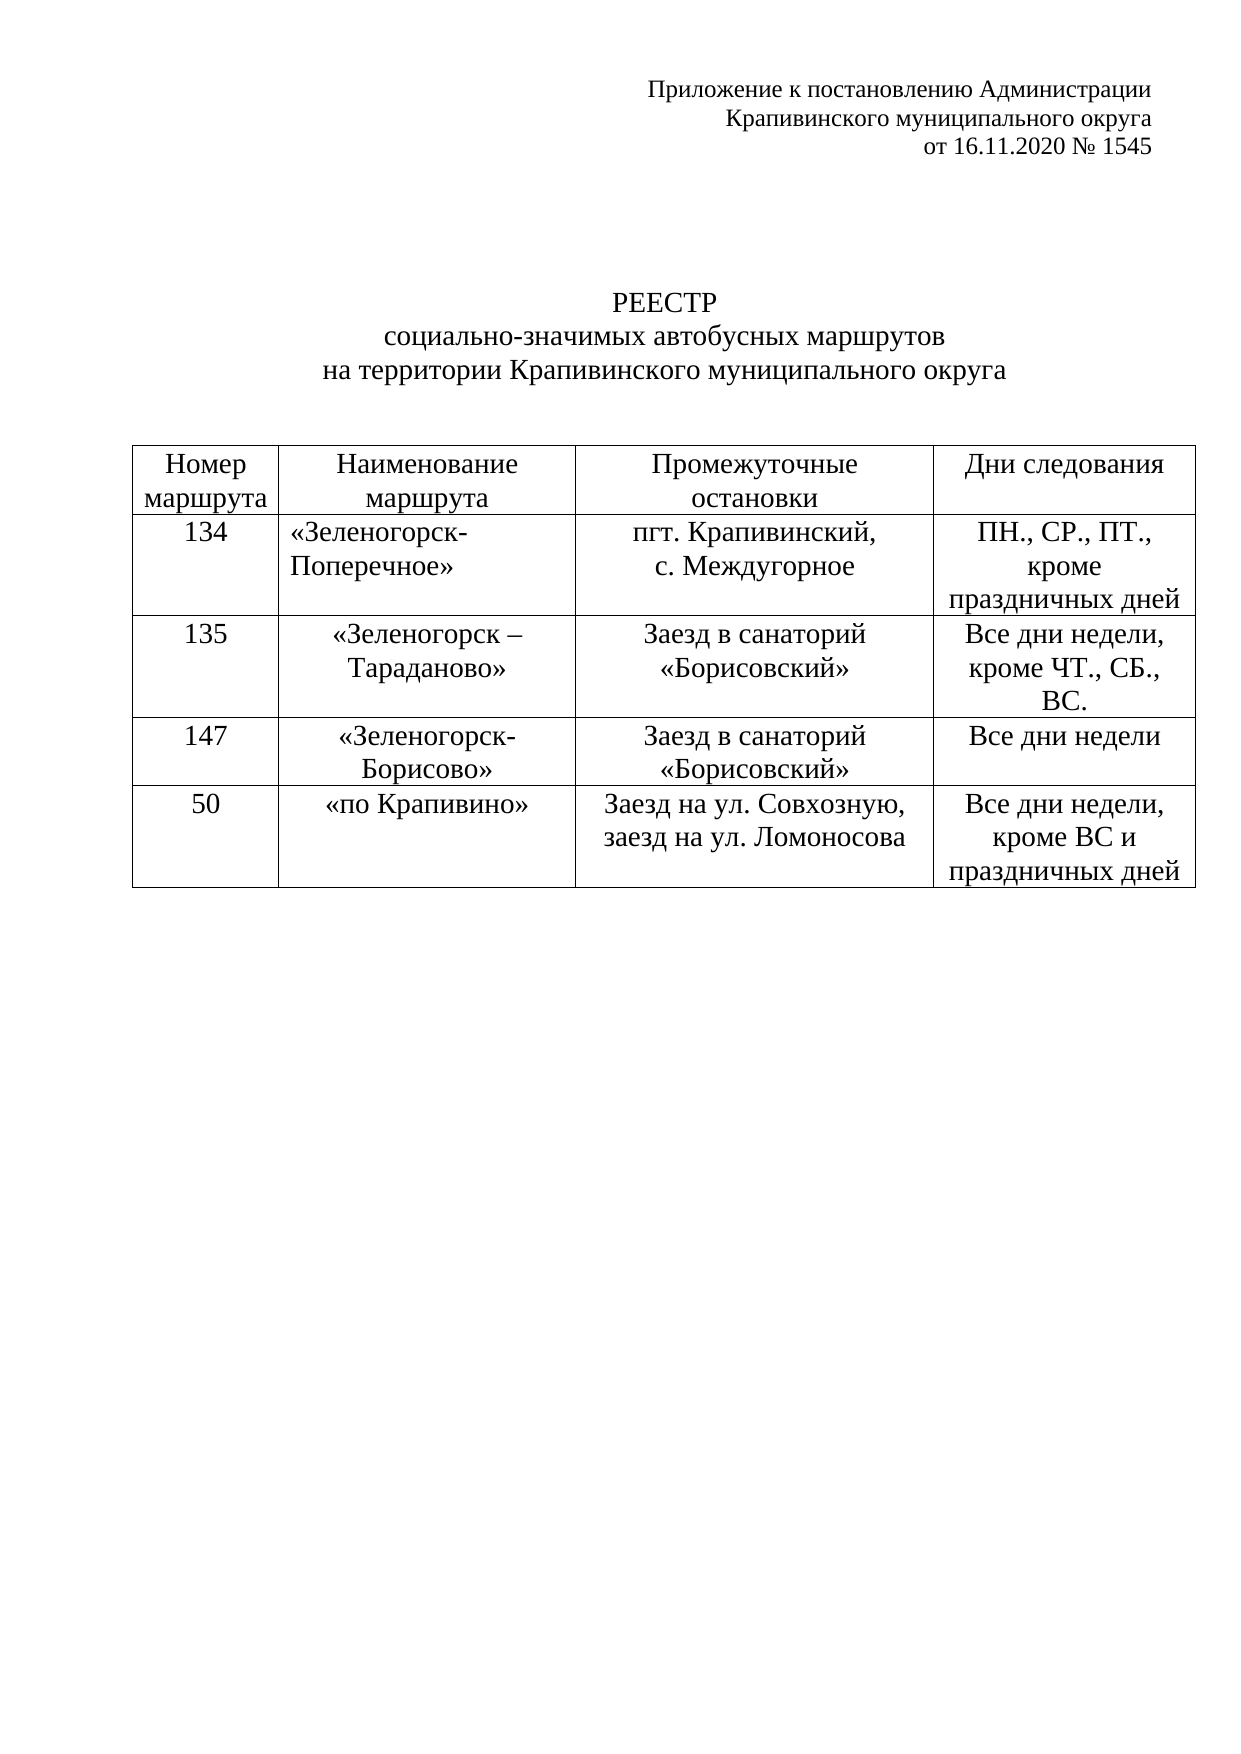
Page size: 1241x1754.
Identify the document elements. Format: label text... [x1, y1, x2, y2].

text Крапивинского муниципального округа [177, 103, 1152, 131]
table_cell Заезд в санаторий «Борисовский» [576, 718, 933, 785]
table_cell «Зеленогорск-Борисово» [279, 718, 575, 785]
table_cell 135 [133, 616, 278, 717]
table_cell Все дни недели, кроме ВС и праздничных дней [934, 786, 1195, 887]
table_cell «по Крапивино» [279, 786, 575, 887]
table_cell пгт. Крапивинский, с. Междугорное [576, 515, 933, 615]
table_header Промежуточные остановки [576, 446, 933, 513]
table_header Дни следования [934, 446, 1195, 513]
text РЕЕСТР [177, 285, 1152, 318]
table_header Номер маршрута [133, 446, 278, 513]
table_cell «Зеленогорск-Поперечное» [279, 515, 575, 615]
table_cell Заезд в санаторий «Борисовский» [576, 616, 933, 717]
text Приложение к постановлению Администрации [177, 74, 1152, 103]
table_cell 50 [133, 786, 278, 887]
text социально-значимых автобусных маршрутов [177, 318, 1152, 352]
text от 16.11.2020 № 1545 [177, 131, 1152, 160]
table_cell Все дни недели [934, 718, 1195, 785]
table_cell 134 [133, 515, 278, 615]
table_cell 147 [133, 718, 278, 785]
table_cell ПН., СР., ПТ., кроме праздничных дней [934, 515, 1195, 615]
text на территории Крапивинского муниципального округа [177, 352, 1152, 385]
table_cell Заезд на ул. Совхозную, заезд на ул. Ломоносова [576, 786, 933, 887]
table_cell «Зеленогорск – Тараданово» [279, 616, 575, 717]
table_cell Все дни недели, кроме ЧТ., СБ., ВС. [934, 616, 1195, 717]
table_header Наименование маршрута [279, 446, 575, 513]
